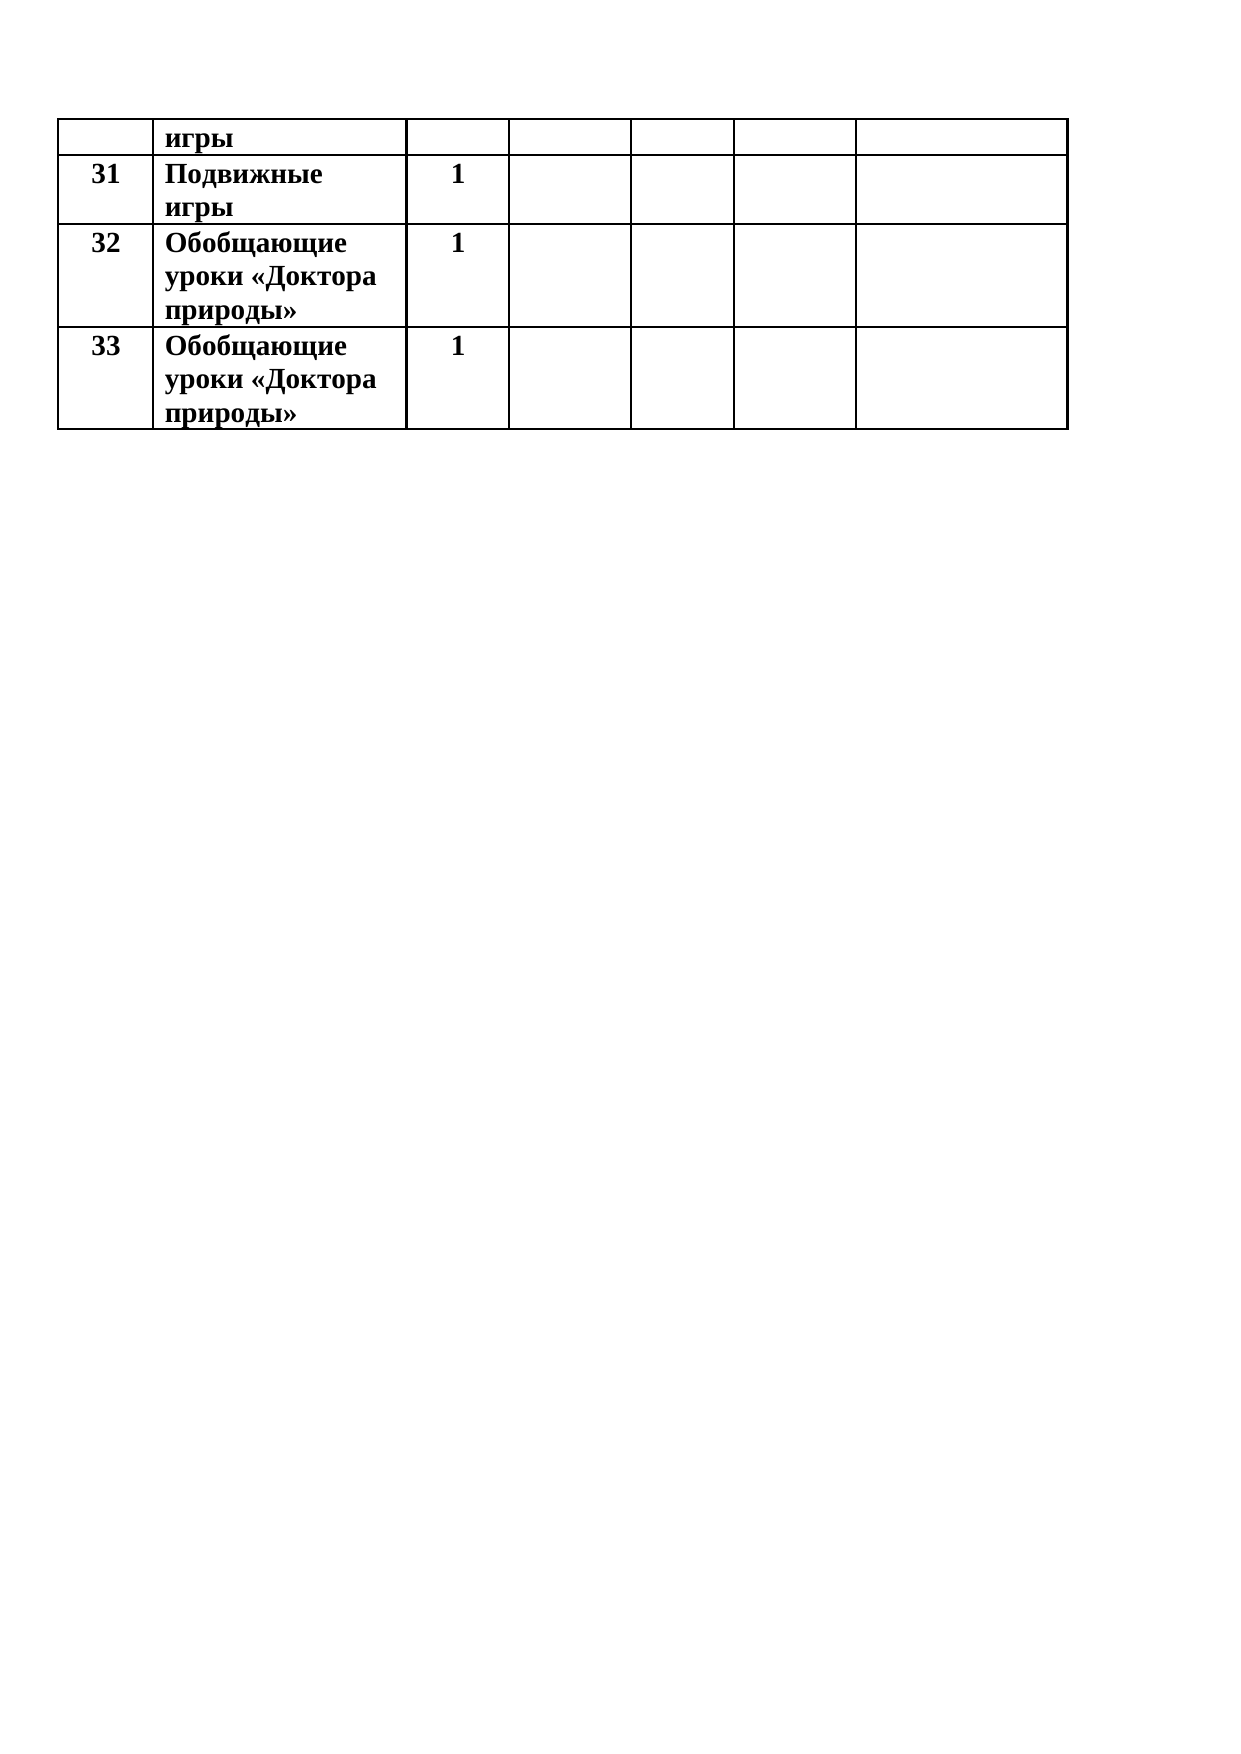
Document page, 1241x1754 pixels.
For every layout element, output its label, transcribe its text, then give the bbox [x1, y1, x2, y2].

table_cell Подвижные игры [154, 120, 405, 154]
table_cell 1 [408, 156, 508, 223]
table_cell [510, 328, 630, 428]
table_cell [510, 156, 630, 223]
table_cell [857, 156, 1066, 223]
table_cell [857, 328, 1066, 428]
table_cell [857, 120, 1066, 154]
table_cell Подвижные игры [154, 156, 405, 223]
table_cell [632, 225, 733, 326]
table_cell [735, 225, 855, 326]
table_cell 33 [59, 328, 152, 428]
table_cell Обобщающие уроки «Доктора природы» [154, 328, 405, 428]
table_cell 1 [408, 225, 508, 326]
table_cell [632, 156, 733, 223]
table_cell [632, 328, 733, 428]
table_cell [632, 120, 733, 154]
table_cell [510, 120, 630, 154]
table_cell [510, 225, 630, 326]
table_cell 32 [59, 225, 152, 326]
table_cell [857, 225, 1066, 326]
table_cell [735, 328, 855, 428]
table_cell 30 [59, 120, 152, 154]
table_cell [735, 156, 855, 223]
table_cell Обобщающие уроки «Доктора природы» [154, 225, 405, 326]
table_cell 1 [408, 328, 508, 428]
table_cell 31 [59, 156, 152, 223]
table_cell [735, 120, 855, 154]
table_cell 1 [408, 120, 508, 154]
